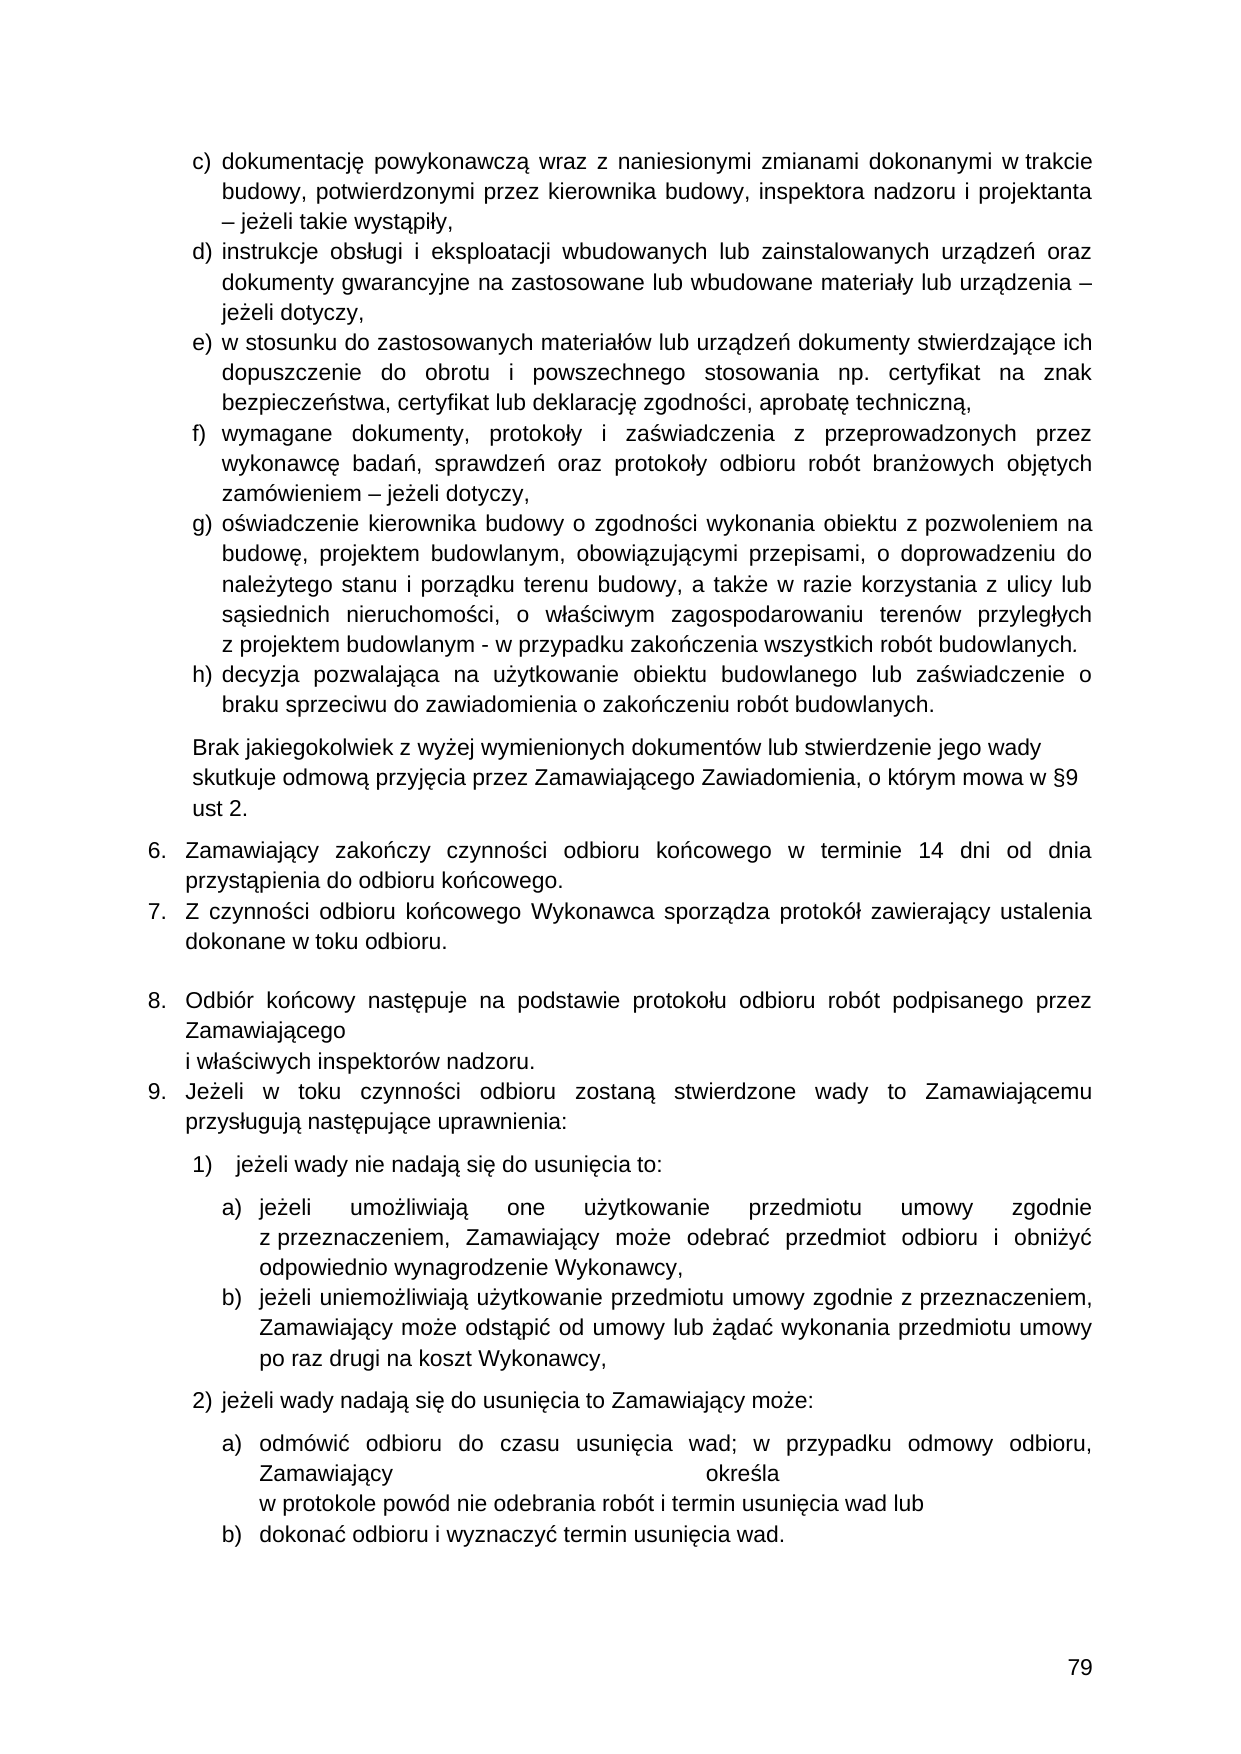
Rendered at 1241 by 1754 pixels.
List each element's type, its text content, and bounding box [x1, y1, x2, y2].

list dokonać odbioru i wyznaczyć termin usunięcia wad. [222, 1521, 1093, 1547]
list wymagane dokumenty, protokoły i zaświadczenia z przeprowadzonych przez wykonawcę badań, sprawdzeń oraz protokoły odbioru robót branżowych objętych zamówieniem – jeżeli dotyczy, [192, 419, 1093, 506]
list instrukcje obsługi i eksploatacji wbudowanych lub zainstalowanych urządzeń oraz dokumenty gwarancyjne na zastosowane lub wbudowane materiały lub urządzenia – jeżeli dotyczy, [192, 238, 1093, 325]
list jeżeli wady nie nadają się do usunięcia to: [192, 1151, 1093, 1177]
list Z czynności odbioru końcowego Wykonawca sporządza protokół zawierający ustalenia dokonane w toku odbioru. [148, 898, 1093, 954]
list Zamawiający zakończy czynności odbioru końcowego w terminie 14 dni od dnia przystąpienia do odbioru końcowego. [148, 837, 1093, 894]
list oświadczenie kierownika budowy o zgodności wykonania obiektu z pozwoleniem na budowę, projektem budowlanym, obowiązującymi przepisami, o doprowadzeniu do należytego stanu i porządku terenu budowy, a także w razie korzystania z ulicy lub sąsiednich nieruchomości, o właściwym zagospodarowaniu terenów przyległych z projektem budowlanym - w przypadku zakończenia wszystkich robót budowlanych. [192, 510, 1093, 657]
list jeżeli wady nadają się do usunięcia to Zamawiający może: [192, 1387, 1093, 1413]
list Odbiór końcowy następuje na podstawie protokołu odbioru robót podpisanego przez Zamawiającego i właściwych inspektorów nadzoru. [148, 987, 1093, 1074]
list odmówić odbioru do czasu usunięcia wad; w przypadku odmowy odbioru, Zamawiający określa w protokole powód nie odebrania robót i termin usunięcia wad lub [222, 1430, 1093, 1517]
list Jeżeli w toku czynności odbioru zostaną stwierdzone wady to Zamawiającemu przysługują następujące uprawnienia: [148, 1078, 1093, 1134]
list w stosunku do zastosowanych materiałów lub urządzeń dokumenty stwierdzające ich dopuszczenie do obrotu i powszechnego stosowania np. certyfikat na znak bezpieczeństwa, certyfikat lub deklarację zgodności, aprobatę techniczną, [192, 329, 1093, 416]
list decyzja pozwalająca na użytkowanie obiektu budowlanego lub zaświadczenie o braku sprzeciwu do zawiadomienia o zakończeniu robót budowlanych. [192, 661, 1093, 718]
list dokumentację powykonawczą wraz z naniesionymi zmianami dokonanymi w trakcie budowy, potwierdzonymi przez kierownika budowy, inspektora nadzoru i projektanta – jeżeli takie wystąpiły, [192, 148, 1093, 234]
text Brak jakiegokolwiek z wyżej wymienionych dokumentów lub stwierdzenie jego wady skutkuje odmową przyjęcia przez Zamawiającego Zawiadomienia, o którym mowa w §9 ust 2. [192, 734, 1093, 821]
list jeżeli uniemożliwiają użytkowanie przedmiotu umowy zgodnie z przeznaczeniem, Zamawiający może odstąpić od umowy lub żądać wykonania przedmiotu umowy po raz drugi na koszt Wykonawcy, [222, 1284, 1093, 1371]
list jeżeli umożliwiają one użytkowanie przedmiotu umowy zgodnie z przeznaczeniem, Zamawiający może odebrać przedmiot odbioru i obniżyć odpowiednio wynagrodzenie Wykonawcy, [222, 1193, 1093, 1280]
